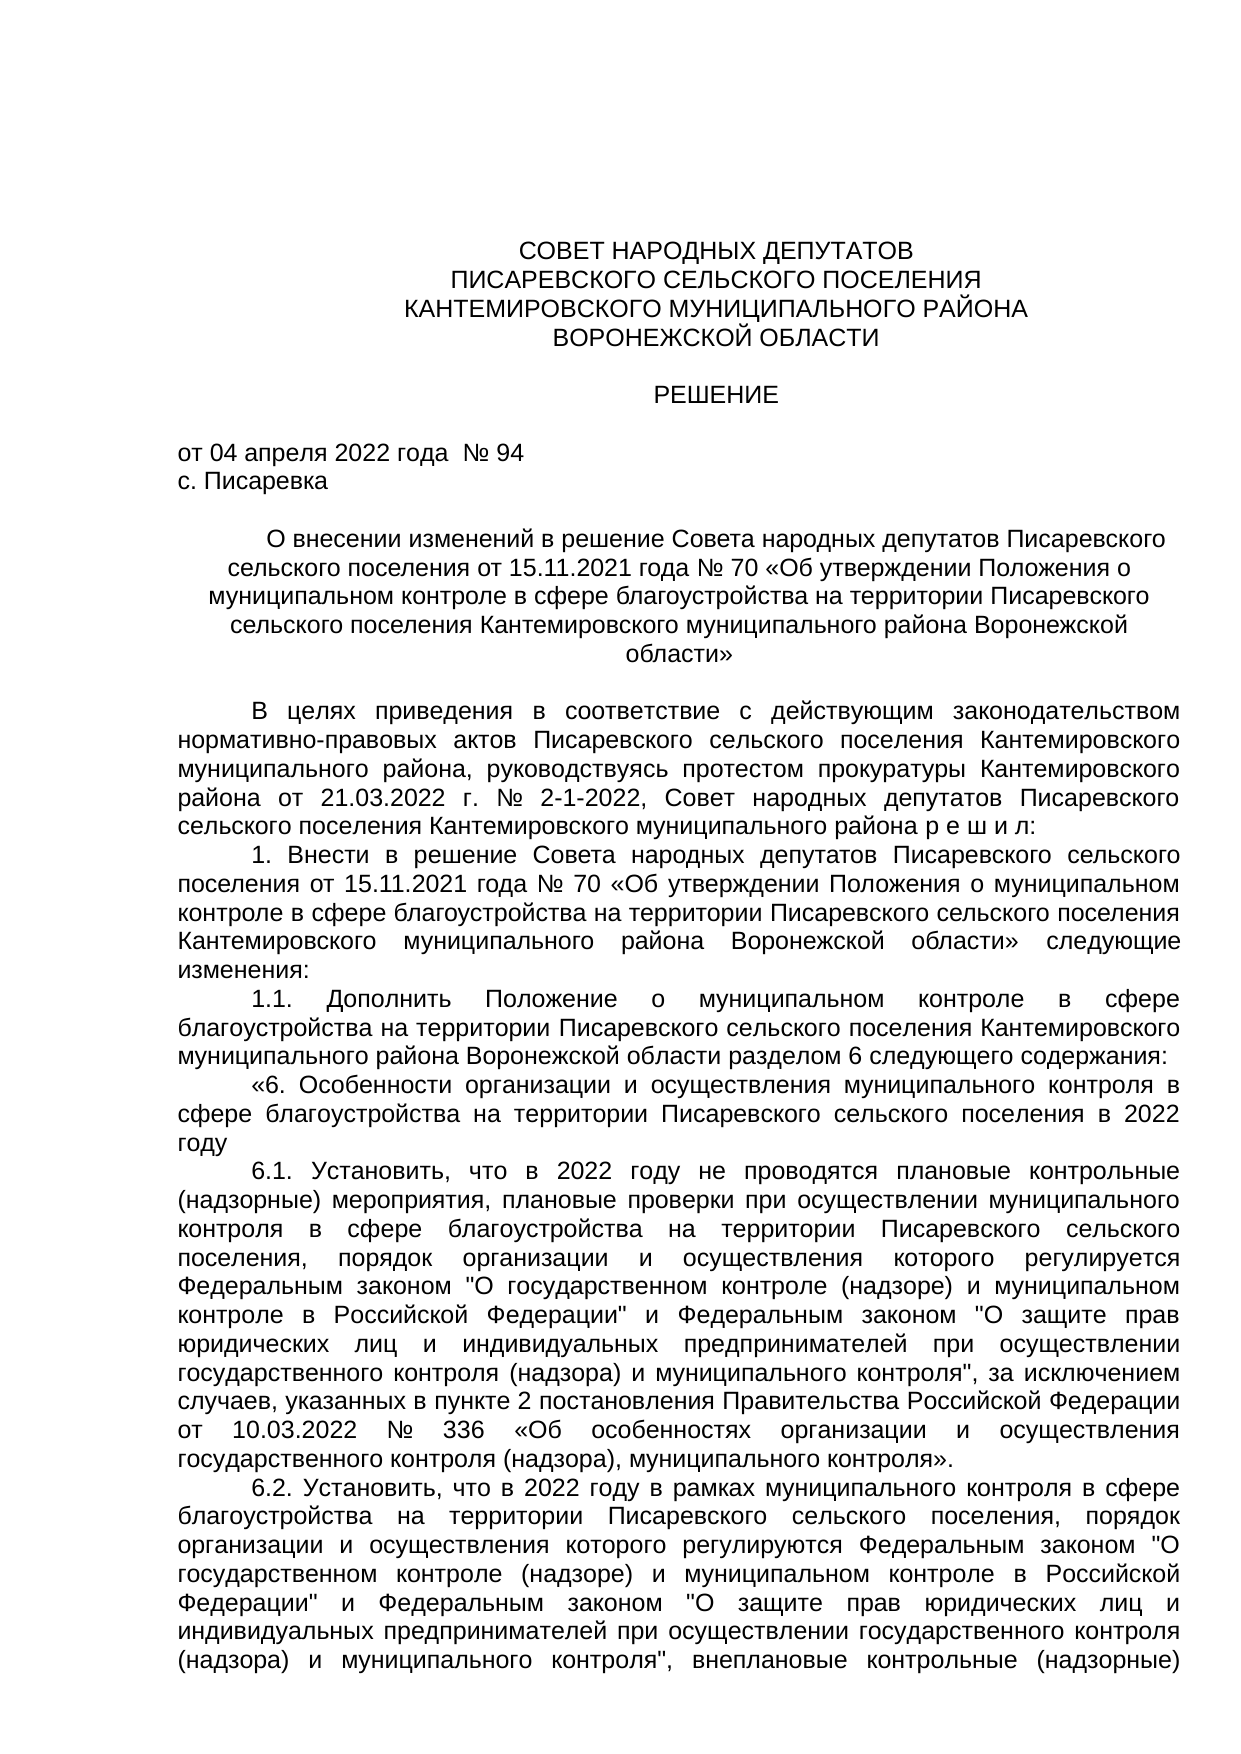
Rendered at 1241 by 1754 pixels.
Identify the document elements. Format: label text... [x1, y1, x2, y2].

text КАНТЕМИРОВСКОГО МУНИЦИПАЛЬНОГО РАЙОНА [177, 294, 1181, 322]
text В целях приведения в соответствие с действующим законодательством нормативно-правовых актов Писаревского сельского поселения Кантемировского муниципального района, руководствуясь протестом прокуратуры Кантемировского района от 21.03.2022 г. № 2-1-2022, Совет народных депутатов Писаревского сельского поселения Кантемировского муниципального района р е ш и л: [177, 696, 1181, 840]
text РЕШЕНИЕ [177, 380, 1181, 409]
text СОВЕТ НАРОДНЫХ ДЕПУТАТОВ [177, 236, 1181, 265]
text ВОРОНЕЖСКОЙ ОБЛАСТИ [177, 322, 1181, 351]
text 6.1. Установить, что в 2022 году не проводятся плановые контрольные (надзорные) мероприятия, плановые проверки при осуществлении муниципального контроля в сфере благоустройства на территории Писаревского сельского поселения, порядок организации и осуществления которого регулируется Федеральным законом "О государственном контроле (надзоре) и муниципальном контроле в Российской Федерации" и Федеральным законом "О защите прав юридических лиц и индивидуальных предпринимателей при осуществлении государственного контроля (надзора) и муниципального контроля", за исключением случаев, указанных в пункте 2 постановления Правительства Российской Федерации от 10.03.2022 № 336 «Об особенностях организации и осуществления государственного контроля (надзора), муниципального контроля». [177, 1156, 1181, 1472]
text с. Писаревка [177, 466, 1181, 495]
text О внесении изменений в решение Совета народных депутатов Писаревского сельского поселения от 15.11.2021 года № 70 «Об утверждении Положения о муниципальном контроле в сфере благоустройства на территории Писаревского сельского поселения Кантемировского муниципального района Воронежской области» [177, 524, 1181, 667]
text 1.1. Дополнить Положение о муниципальном контроле в сфере благоустройства на территории Писаревского сельского поселения Кантемировского муниципального района Воронежской области разделом 6 следующего содержания: [177, 984, 1181, 1070]
text 1. Внести в решение Совета народных депутатов Писаревского сельского поселения от 15.11.2021 года № 70 «Об утверждении Положения о муниципальном контроле в сфере благоустройства на территории Писаревского сельского поселения Кантемировского муниципального района Воронежской области» следующие изменения: [177, 840, 1181, 984]
text ПИСАРЕВСКОГО СЕЛЬСКОГО ПОСЕЛЕНИЯ [177, 265, 1181, 294]
text «6. Особенности организации и осуществления муниципального контроля в сфере благоустройства на территории Писаревского сельского поселения в 2022 году [177, 1070, 1181, 1156]
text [177, 1472, 1181, 1674]
text от 04 апреля 2022 года № 94 [177, 437, 1181, 466]
